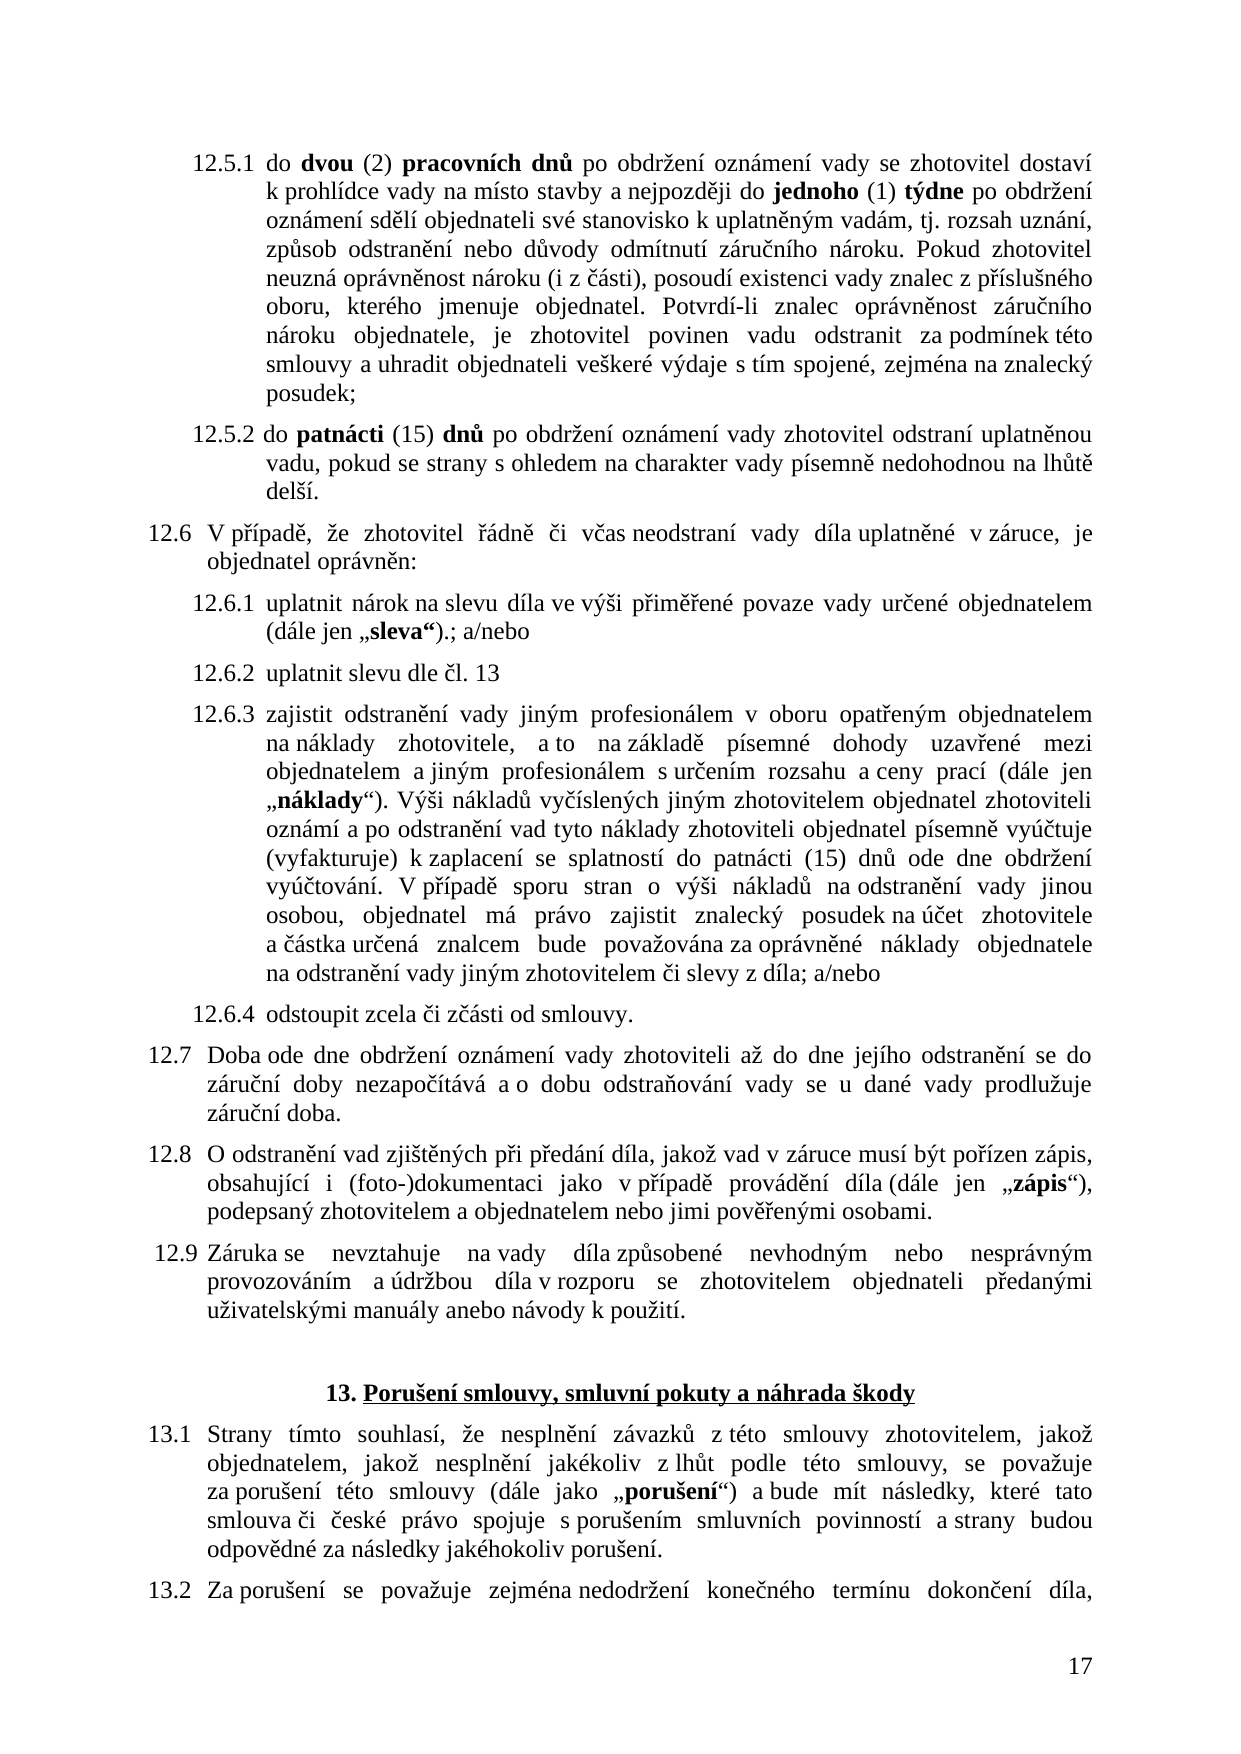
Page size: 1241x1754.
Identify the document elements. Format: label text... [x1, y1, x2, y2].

list 12.5.1 do dvou (2) pracovních dnů po obdržení oznámení vady se zhotovitel dostaví k prohlídce vady na místo stavby a nejpozději do jednoho (1) týdne po obdržení oznámení sdělí objednateli své stanovisko k uplatněným vadám, tj. rozsah uznání, způsob odstranění nebo důvody odmítnutí záručního nároku. Pokud zhotovitel neuzná oprávněnost nároku (i z části), posoudí existenci vady znalec z příslušného oboru, kterého jmenuje objednatel. Potvrdí-li znalec oprávněnost záručního nároku objednatele, je zhotovitel povinen vadu odstranit za podmínek této smlouvy a uhradit objednateli veškeré výdaje s tím spojené, zejména na znalecký posudek; [192, 148, 1093, 406]
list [148, 1575, 1093, 1604]
list 12.6.3 zajistit odstranění vady jiným profesionálem v oboru opatřeným objednatelem na náklady zhotovitele, a to na základě písemné dohody uzavřené mezi objednatelem a jiným profesionálem s určením rozsahu a ceny prací (dále jen „náklady“). Výši nákladů vyčíslených jiným zhotovitelem objednatel zhotoviteli oznámí a po odstranění vad tyto náklady zhotoviteli objednatel písemně vyúčtuje (vyfakturuje) k zaplacení se splatností do patnácti (15) dnů ode dne obdržení vyúčtování. V případě sporu stran o výši nákladů na odstranění vady jinou osobou, objednatel má právo zajistit znalecký posudek na účet zhotovitele a částka určená znalcem bude považována za oprávněné náklady objednatele na odstranění vady jiným zhotovitelem či slevy z díla; a/nebo [192, 699, 1093, 986]
text Porušení smlouvy, smluvní pokuty a náhrada škody [148, 1378, 1093, 1406]
list 12.6.2 uplatnit slevu dle čl. 13 [192, 658, 1093, 686]
list 12.5.2 do patnácti (15) dnů po obdržení oznámení vady zhotovitel odstraní uplatněnou vadu, pokud se strany s ohledem na charakter vady písemně nedohodnou na lhůtě delší. [192, 419, 1093, 505]
text 12.9 Záruka se nevztahuje na vady díla způsobené nevhodným nebo nesprávným provozováním a údržbou díla v rozporu se zhotovitelem objednateli předanými uživatelskými manuály anebo návody k použití. [148, 1238, 1093, 1324]
text 13.1 Strany tímto souhlasí, že nesplnění závazků z této smlouvy zhotovitelem, jakož objednatelem, jakož nesplnění jakékoliv z lhůt podle této smlouvy, se považuje za porušení této smlouvy (dále jako „porušení“) a bude mít následky, které tato smlouva či české právo spojuje s porušením smluvních povinností a strany budou odpovědné za následky jakéhokoliv porušení. [148, 1419, 1093, 1563]
list 12.7 Doba ode dne obdržení oznámení vady zhotoviteli až do dne jejího odstranění se do záruční doby nezapočítává a o dobu odstraňování vady se u dané vady prodlužuje záruční doba. [148, 1040, 1093, 1126]
list 12.6.1 uplatnit nárok na slevu díla ve výši přiměřené povaze vady určené objednatelem (dále jen „sleva“).; a/nebo [192, 588, 1093, 645]
list 12.6.4 odstoupit zcela či zčásti od smlouvy. [192, 999, 1093, 1028]
list 12.8 O odstranění vad zjištěných při předání díla, jakož vad v záruce musí být pořízen zápis, obsahující i (foto-)dokumentaci jako v případě provádění díla (dále jen „zápis“), podepsaný zhotovitelem a objednatelem nebo jimi pověřenými osobami. [148, 1139, 1093, 1225]
list 12.6 V případě, že zhotovitel řádně či včas neodstraní vady díla uplatněné v záruce, je objednatel oprávněn: [148, 518, 1093, 575]
